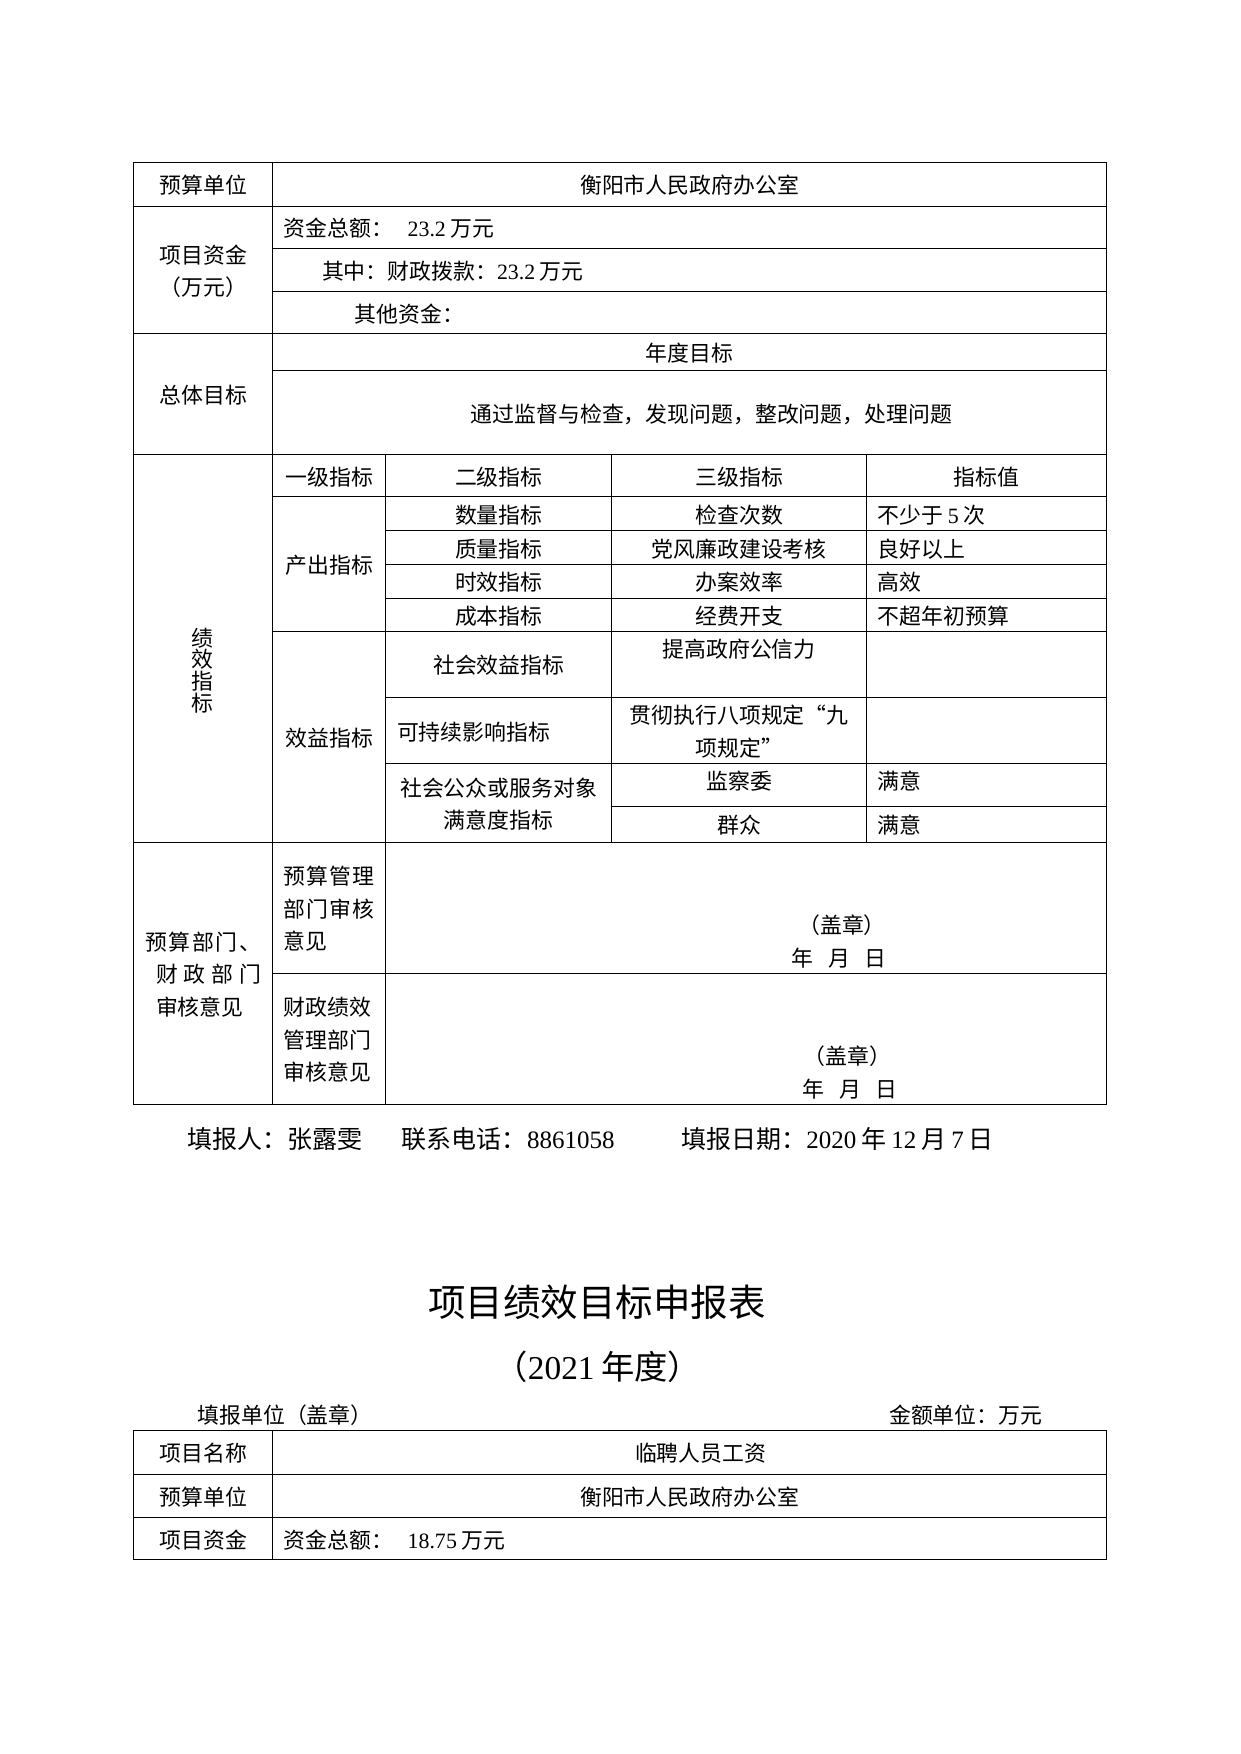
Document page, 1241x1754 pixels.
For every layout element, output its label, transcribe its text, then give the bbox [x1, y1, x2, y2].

table_cell 衡阳市人民政府办公室 [273, 1475, 1106, 1517]
table_cell 年度目标 [273, 334, 1106, 370]
table_cell 项目资金（万元） [134, 1518, 272, 1559]
table_cell 绩效指标 [134, 455, 272, 842]
table_cell 数量指标 [386, 497, 611, 530]
table_cell 检查次数 [612, 497, 866, 530]
table_cell 高效 [867, 565, 1106, 597]
table_cell 项目资金（万元） [134, 207, 272, 333]
table_cell 时效指标 [386, 565, 611, 597]
table_cell 其中：财政拨款：23.2万元 [273, 249, 1106, 291]
table_cell 成本指标 [386, 599, 611, 631]
table_cell 通过监督与检查，发现问题，整改问题，处理问题 [273, 371, 1106, 454]
table_cell 资金总额： 18.75万元 [273, 1518, 1106, 1559]
table_cell （盖章） 年 月 日 [386, 974, 1106, 1104]
table_cell 可持续影响指标 [386, 698, 611, 763]
text （2021年度） [461, 1332, 1053, 1397]
text 填报单位（盖章） 金额单位：万元 [197, 1397, 1053, 1430]
table_cell 其他资金： [273, 292, 1106, 333]
table_cell 满意 [867, 807, 1106, 842]
table_cell 预算部门、财政部门 审核意见 [134, 843, 272, 1104]
table_cell 良好以上 [867, 531, 1106, 564]
table_cell 预算单位 [134, 163, 272, 206]
table_header 项目名称 [134, 1431, 272, 1473]
table_cell 群众 [612, 807, 866, 842]
table_cell 社会效益指标 [386, 632, 611, 697]
table_cell 三级指标 [612, 455, 866, 496]
table_cell 二级指标 [386, 455, 611, 496]
table_cell 总体目标 [134, 334, 272, 454]
table_cell （盖章） 年 月 日 [386, 843, 1106, 973]
table_cell 一级指标 [273, 455, 385, 496]
table_cell 社会公众或服务对象满意度指标 [386, 764, 611, 842]
table_header 临聘人员工资 [273, 1431, 1106, 1473]
text 填报人：张露雯 联系电话：8861058 填报日期：2020年12月7日 [187, 1105, 1053, 1170]
table_cell 提高政府公信力 [612, 632, 866, 697]
table_cell 指标值 [867, 455, 1106, 496]
table_cell 不超年初预算 [867, 599, 1106, 631]
table_cell 预算管理部门审核意见 [273, 843, 385, 973]
table_cell 党风廉政建设考核 [612, 531, 866, 564]
table_cell 资金总额： 23.2万元 [273, 207, 1106, 247]
text 项目绩效目标申报表 [428, 1267, 1053, 1332]
table_cell 质量指标 [386, 531, 611, 564]
table_cell [867, 632, 1106, 697]
table_cell 产出指标 [273, 497, 385, 631]
table_cell 办案效率 [612, 565, 866, 597]
table_cell 监察委 [612, 764, 866, 806]
table_cell [867, 698, 1106, 763]
table_cell 衡阳市人民政府办公室 [273, 163, 1106, 206]
table_cell 满意 [867, 764, 1106, 806]
table_cell 经费开支 [612, 599, 866, 631]
table_cell 不少于5次 [867, 497, 1106, 530]
table_cell 贯彻执行八项规定“九项规定” [612, 698, 866, 763]
table_cell 预算单位 [134, 1475, 272, 1517]
table_cell 效益指标 [273, 632, 385, 842]
table_cell 财政绩效管理部门审核意见 [273, 974, 385, 1104]
